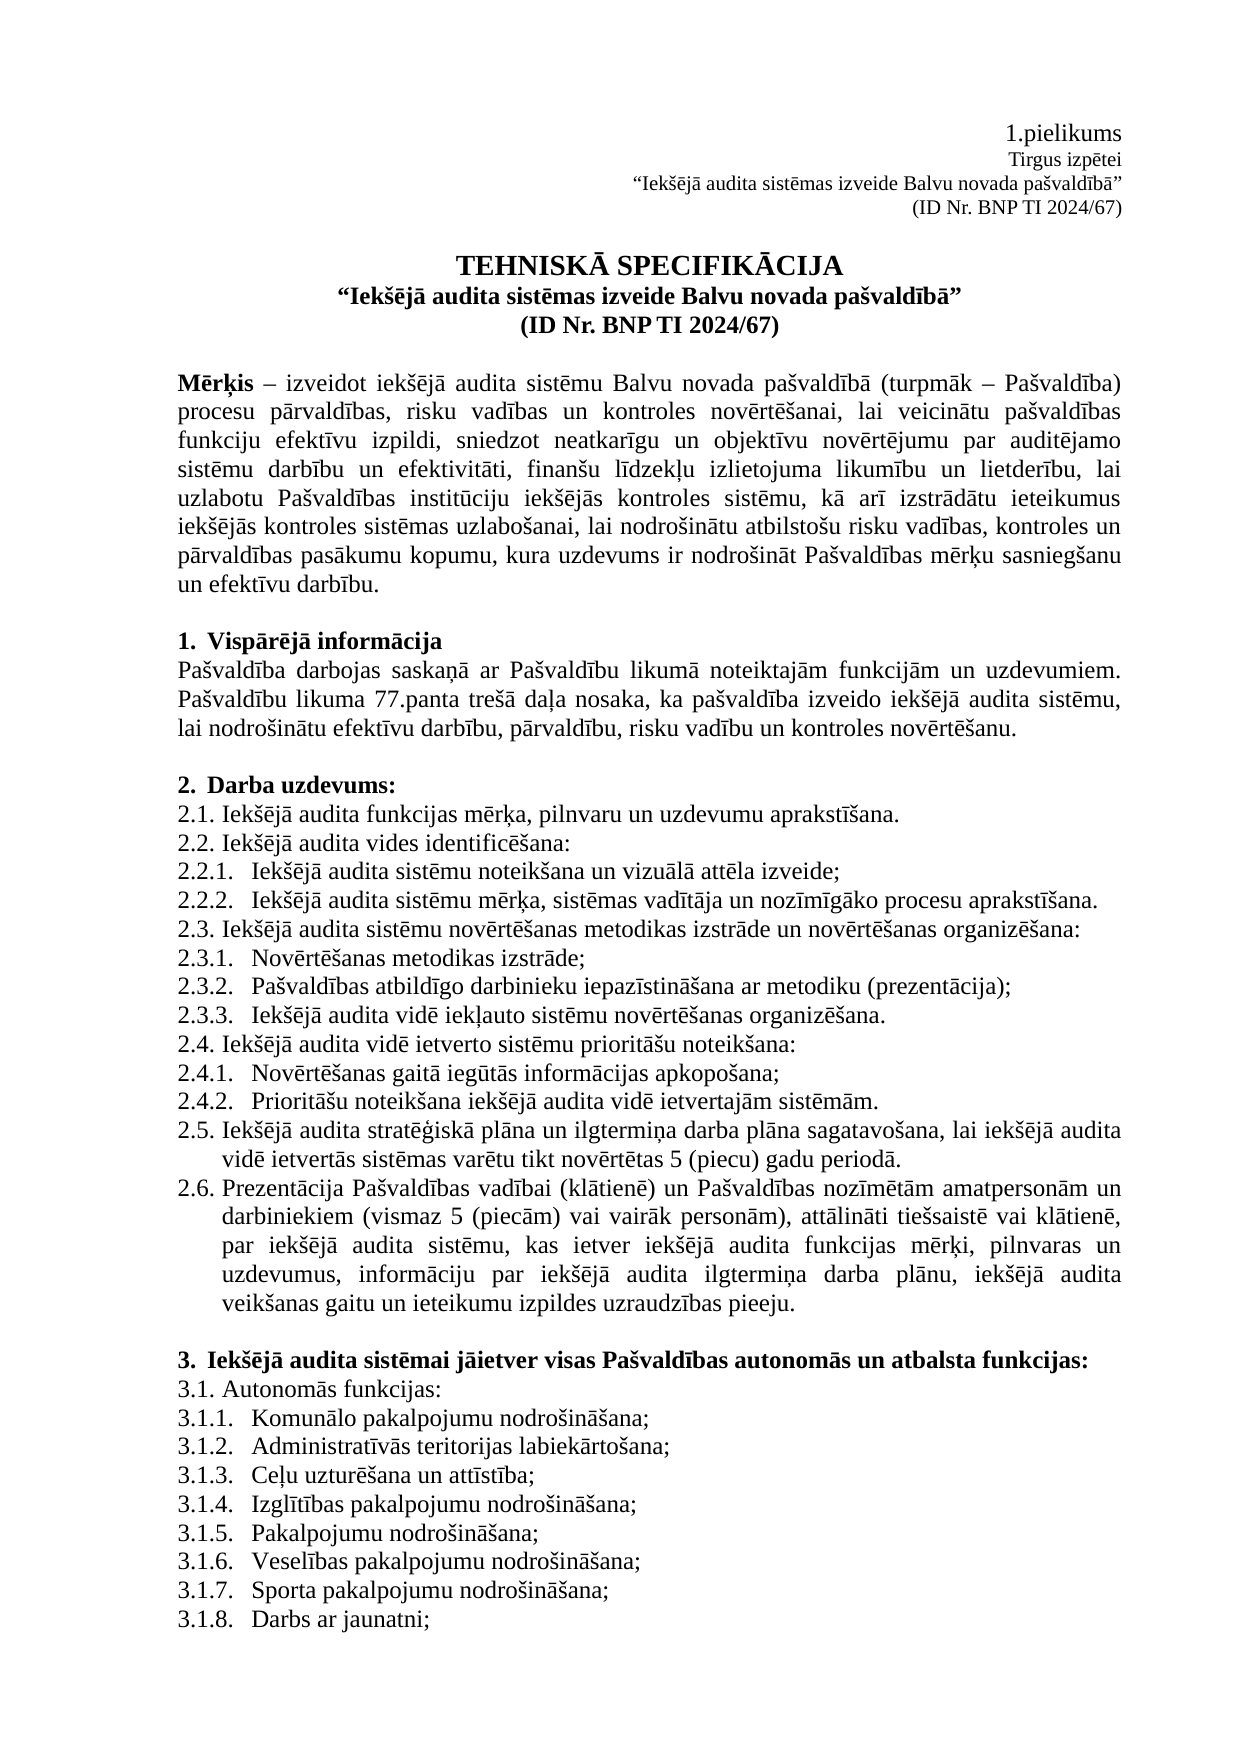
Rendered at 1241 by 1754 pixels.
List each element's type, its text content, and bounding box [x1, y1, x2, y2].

list Vispārējā informācija [177, 626, 1122, 655]
list Darbs ar jaunatni; [177, 1604, 1122, 1633]
text (ID Nr. BNP TI 2024/67) [177, 195, 1122, 219]
list Prezentācija Pašvaldības vadībai (klātienē) un Pašvaldības nozīmētām amatpersonām un darbiniekiem (vismaz 5 (piecām) vai vairāk personām), attālināti tiešsaistē vai klātienē, par iekšējā audita sistēmu, kas ietver iekšējā audita funkcijas mērķi, pilnvaras un uzdevumus, informāciju par iekšējā audita ilgtermiņa darba plānu, iekšējā audita veikšanas gaitu un ieteikumu izpildes uzraudzības pieeju. [177, 1173, 1122, 1316]
text “Iekšējā audita sistēmas izveide Balvu novada pašvaldībā” [177, 281, 1122, 310]
list Pašvaldības atbildīgo darbinieku iepazīstināšana ar metodiku (prezentācija); [177, 971, 1122, 1000]
list Veselības pakalpojumu nodrošināšana; [177, 1546, 1122, 1575]
list Iekšējā audita sistēmu mērķa, sistēmas vadītāja un nozīmīgāko procesu aprakstīšana. [177, 885, 1122, 914]
list Darba uzdevums: [177, 770, 1122, 799]
list Komunālo pakalpojumu nodrošināšana; [177, 1403, 1122, 1431]
list Iekšējā audita sistēmai jāietver visas Pašvaldības autonomās un atbalsta funkcijas: [177, 1345, 1122, 1374]
list Pakalpojumu nodrošināšana; [177, 1518, 1122, 1546]
list Autonomās funkcijas: [177, 1374, 1122, 1403]
text TEHNISKĀ SPECIFIKĀCIJA [177, 248, 1122, 281]
list Iekšējā audita vides identificēšana: [177, 828, 1122, 856]
list Iekšējā audita sistēmu noteikšana un vizuālā attēla izveide; [177, 856, 1122, 885]
list Prioritāšu noteikšana iekšējā audita vidē ietvertajām sistēmām. [177, 1086, 1122, 1115]
text 1.pielikums [177, 118, 1122, 147]
text Mērķis – izveidot iekšējā audita sistēmu Balvu novada pašvaldībā (turpmāk – Pašvaldība) procesu pārvaldības, risku vadības un kontroles novērtēšanai, lai veicinātu pašvaldības funkciju efektīvu izpildi, sniedzot neatkarīgu un objektīvu novērtējumu par auditējamo sistēmu darbību un efektivitāti, finanšu līdzekļu izlietojuma likumību un lietderību, lai uzlabotu Pašvaldības institūciju iekšējās kontroles sistēmu, kā arī izstrādātu ieteikumus iekšējās kontroles sistēmas uzlabošanai, lai nodrošinātu atbilstošu risku vadības, kontroles un pārvaldības pasākumu kopumu, kura uzdevums ir nodrošināt Pašvaldības mērķu sasniegšanu un efektīvu darbību. [177, 368, 1122, 598]
text Pašvaldība darbojas saskaņā ar Pašvaldību likumā noteiktajām funkcijām un uzdevumiem. Pašvaldību likuma 77.panta trešā daļa nosaka, ka pašvaldība izveido iekšējā audita sistēmu, lai nodrošinātu efektīvu darbību, pārvaldību, risku vadību un kontroles novērtēšanu. [177, 655, 1122, 741]
list Novērtēšanas gaitā iegūtās informācijas apkopošana; [177, 1058, 1122, 1086]
list Iekšējā audita stratēģiskā plāna un ilgtermiņa darba plāna sagatavošana, lai iekšējā audita vidē ietvertās sistēmas varētu tikt novērtētas 5 (piecu) gadu periodā. [177, 1115, 1122, 1173]
list Novērtēšanas metodikas izstrāde; [177, 943, 1122, 971]
list Izglītības pakalpojumu nodrošināšana; [177, 1489, 1122, 1518]
text Tirgus izpētei [177, 147, 1122, 171]
list Iekšējā audita sistēmu novērtēšanas metodikas izstrāde un novērtēšanas organizēšana: [177, 914, 1122, 943]
list Iekšējā audita vidē iekļauto sistēmu novērtēšanas organizēšana. [177, 1000, 1122, 1029]
list Ceļu uzturēšana un attīstība; [177, 1460, 1122, 1489]
list Iekšējā audita vidē ietverto sistēmu prioritāšu noteikšana: [177, 1029, 1122, 1058]
text “Iekšējā audita sistēmas izveide Balvu novada pašvaldībā” [177, 171, 1122, 195]
text (ID Nr. BNP TI 2024/67) [177, 310, 1122, 339]
list Iekšējā audita funkcijas mērķa, pilnvaru un uzdevumu aprakstīšana. [177, 799, 1122, 828]
list Administratīvās teritorijas labiekārtošana; [177, 1431, 1122, 1460]
list Sporta pakalpojumu nodrošināšana; [177, 1575, 1122, 1604]
